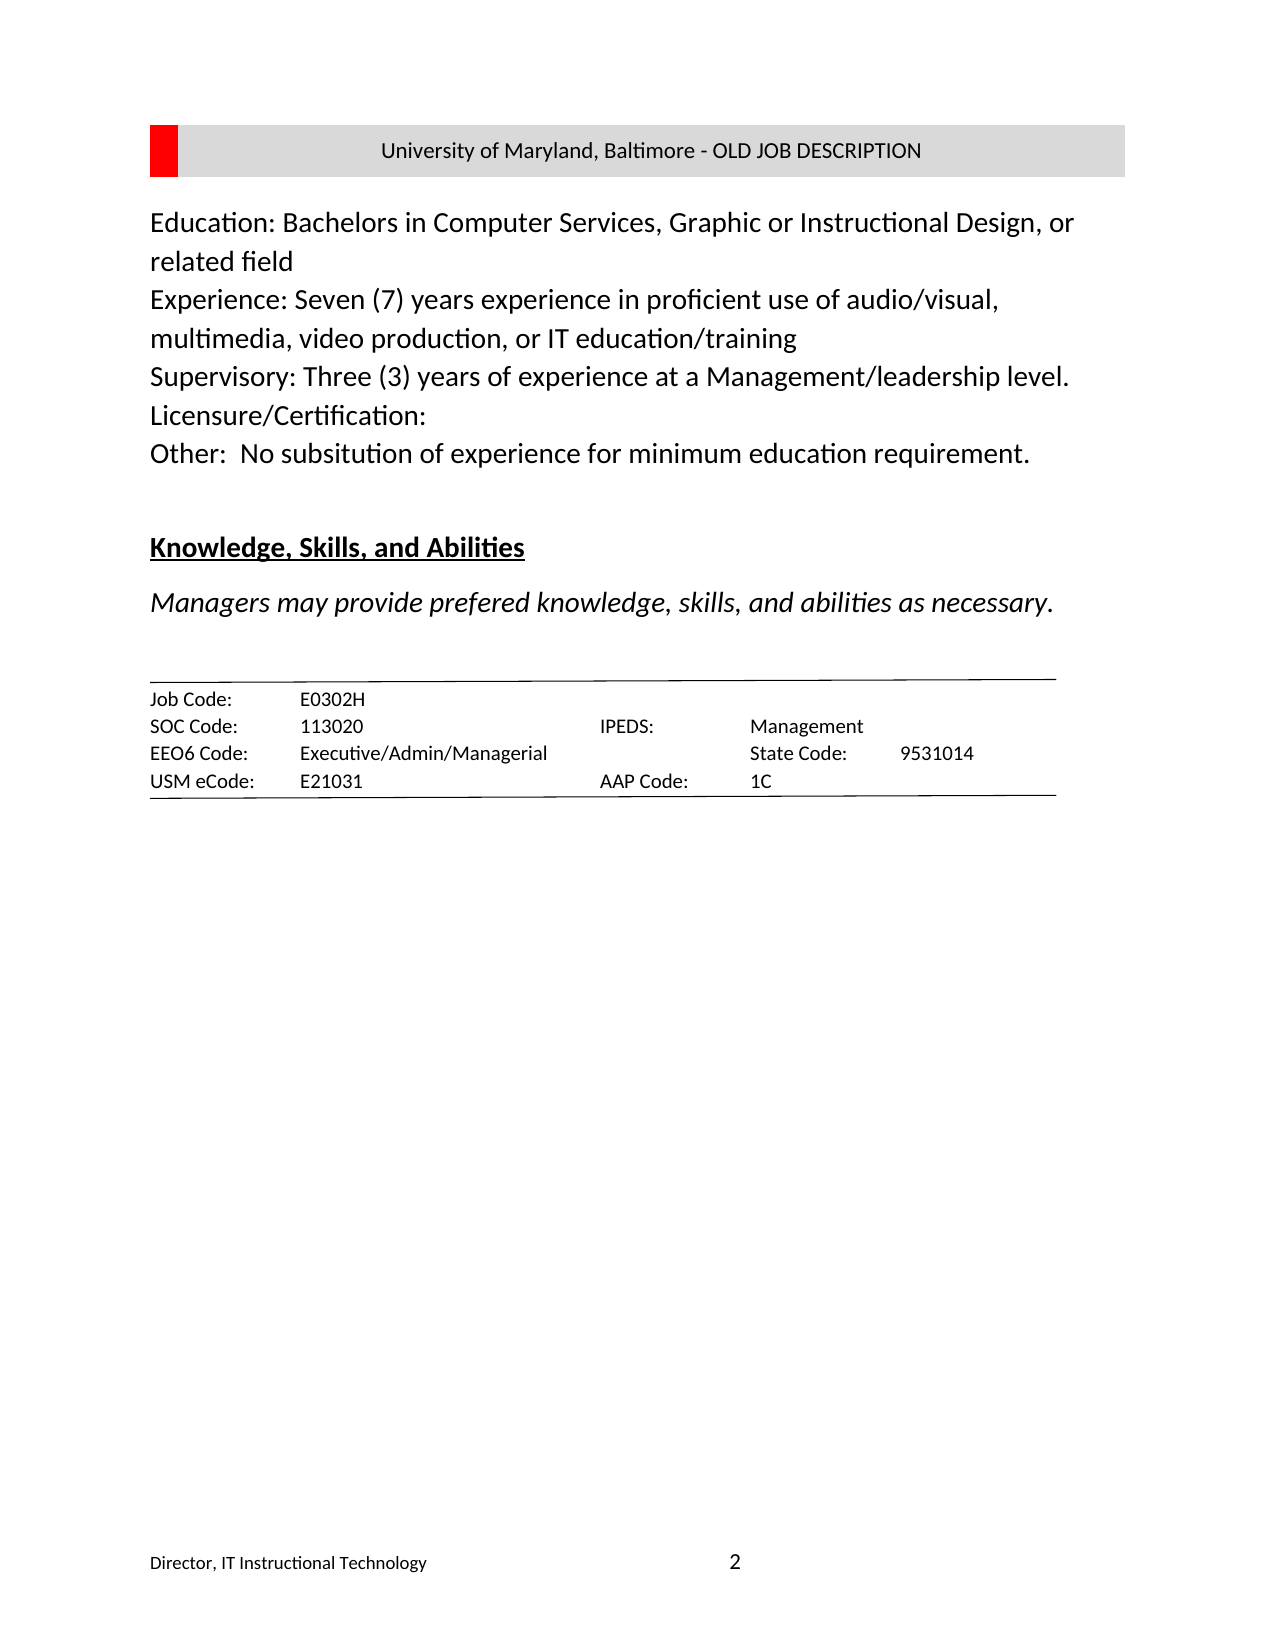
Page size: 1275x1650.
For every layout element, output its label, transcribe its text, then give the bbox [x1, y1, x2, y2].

text Knowledge, Skills, and Abilities [150, 529, 1125, 564]
text SOC Code: 113020 IPEDS: Management [150, 713, 1125, 739]
text Experience: Seven (7) years experience in proficient use of audio/visual, multimedia, video production, or IT education/training [150, 281, 1125, 356]
text Other: No subsitution of experience for minimum education requirement. [150, 435, 1125, 471]
text USM eCode: E21031 AAP Code: 1C [150, 768, 1125, 793]
text Licensure/Certification: [150, 397, 1125, 432]
text Education: Bachelors in Computer Services, Graphic or Instructional Design, or related field [150, 204, 1125, 279]
text EEO6 Code: Executive/Admin/Managerial State Code: 9531014 [150, 741, 1125, 766]
text Supervisory: Three (3) years of experience at a Management/leadership level. [150, 358, 1125, 394]
text Managers may provide prefered knowledge, skills, and abilities as necessary. [150, 584, 1125, 619]
text Job Code: E0302H [150, 686, 1125, 711]
